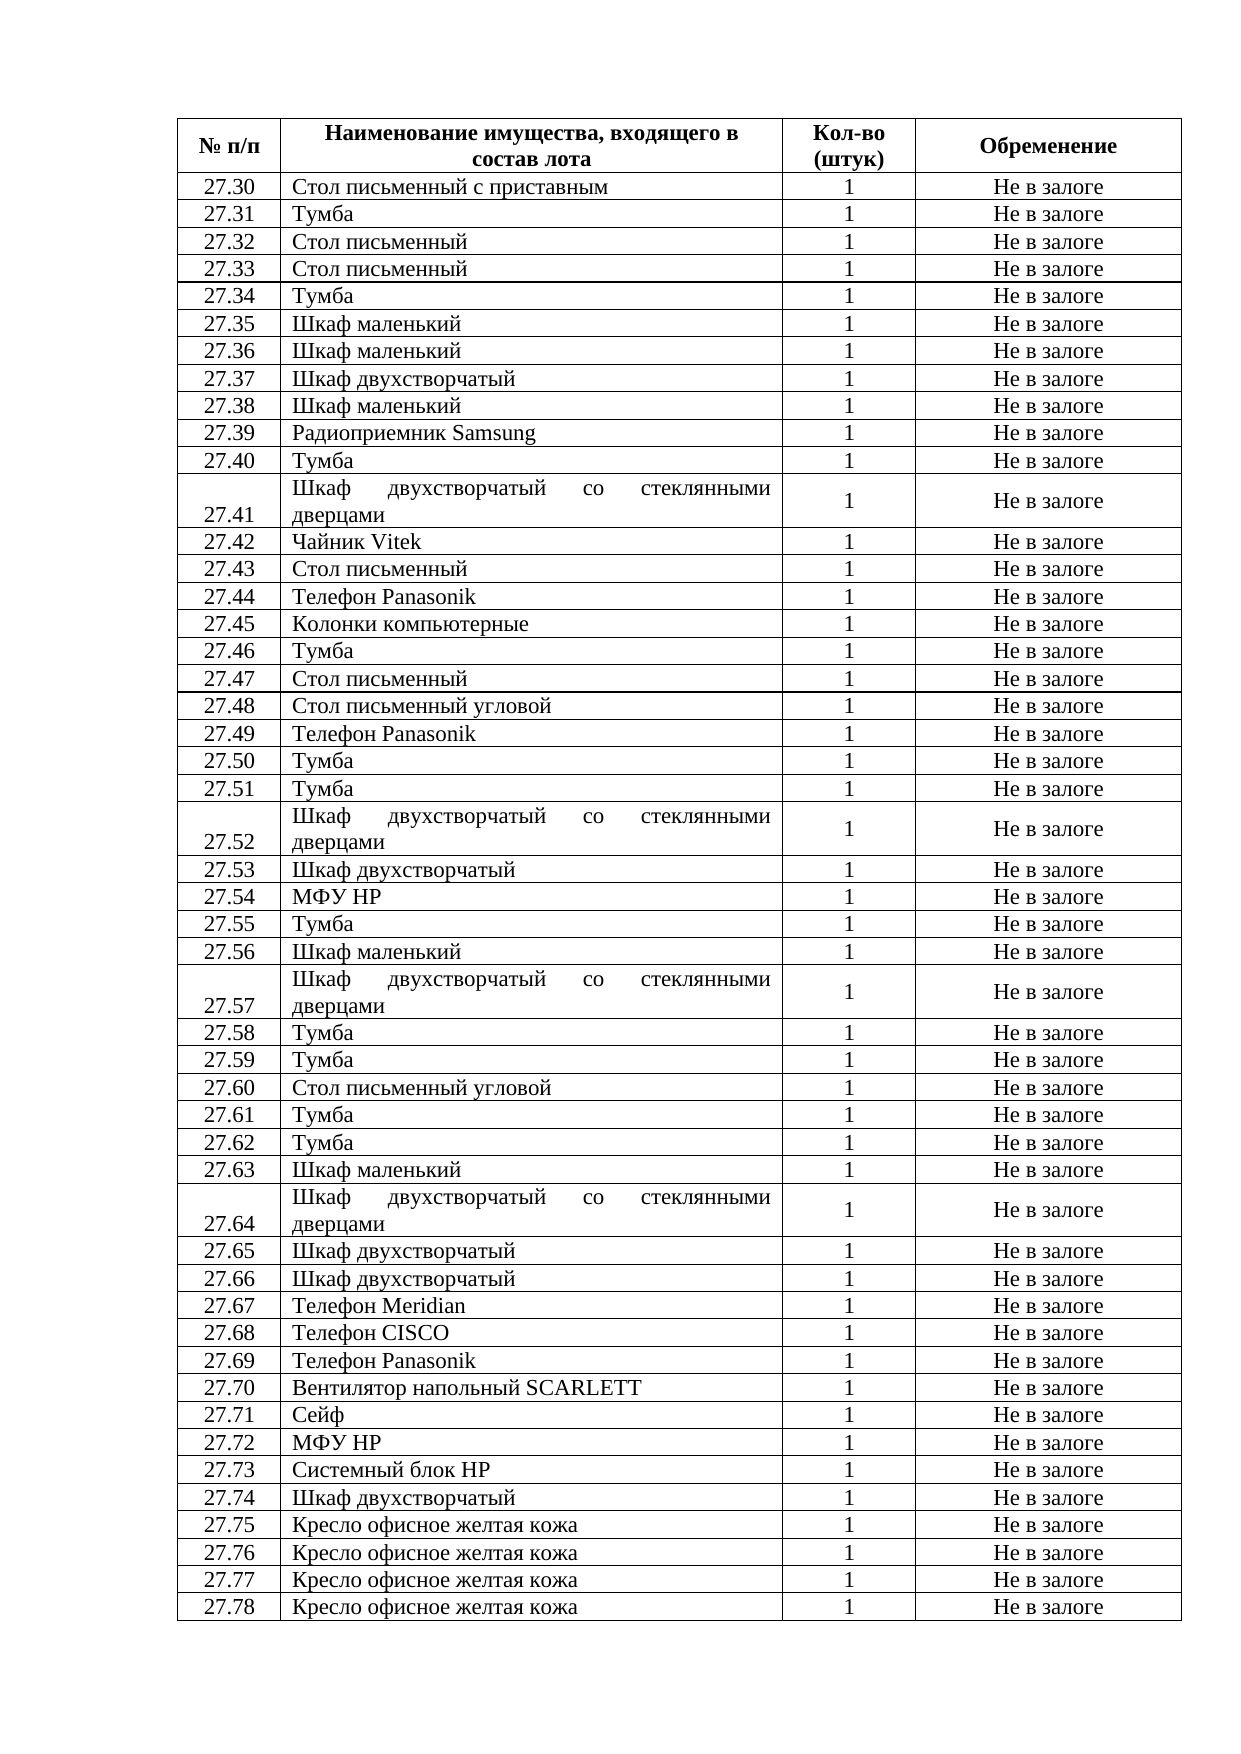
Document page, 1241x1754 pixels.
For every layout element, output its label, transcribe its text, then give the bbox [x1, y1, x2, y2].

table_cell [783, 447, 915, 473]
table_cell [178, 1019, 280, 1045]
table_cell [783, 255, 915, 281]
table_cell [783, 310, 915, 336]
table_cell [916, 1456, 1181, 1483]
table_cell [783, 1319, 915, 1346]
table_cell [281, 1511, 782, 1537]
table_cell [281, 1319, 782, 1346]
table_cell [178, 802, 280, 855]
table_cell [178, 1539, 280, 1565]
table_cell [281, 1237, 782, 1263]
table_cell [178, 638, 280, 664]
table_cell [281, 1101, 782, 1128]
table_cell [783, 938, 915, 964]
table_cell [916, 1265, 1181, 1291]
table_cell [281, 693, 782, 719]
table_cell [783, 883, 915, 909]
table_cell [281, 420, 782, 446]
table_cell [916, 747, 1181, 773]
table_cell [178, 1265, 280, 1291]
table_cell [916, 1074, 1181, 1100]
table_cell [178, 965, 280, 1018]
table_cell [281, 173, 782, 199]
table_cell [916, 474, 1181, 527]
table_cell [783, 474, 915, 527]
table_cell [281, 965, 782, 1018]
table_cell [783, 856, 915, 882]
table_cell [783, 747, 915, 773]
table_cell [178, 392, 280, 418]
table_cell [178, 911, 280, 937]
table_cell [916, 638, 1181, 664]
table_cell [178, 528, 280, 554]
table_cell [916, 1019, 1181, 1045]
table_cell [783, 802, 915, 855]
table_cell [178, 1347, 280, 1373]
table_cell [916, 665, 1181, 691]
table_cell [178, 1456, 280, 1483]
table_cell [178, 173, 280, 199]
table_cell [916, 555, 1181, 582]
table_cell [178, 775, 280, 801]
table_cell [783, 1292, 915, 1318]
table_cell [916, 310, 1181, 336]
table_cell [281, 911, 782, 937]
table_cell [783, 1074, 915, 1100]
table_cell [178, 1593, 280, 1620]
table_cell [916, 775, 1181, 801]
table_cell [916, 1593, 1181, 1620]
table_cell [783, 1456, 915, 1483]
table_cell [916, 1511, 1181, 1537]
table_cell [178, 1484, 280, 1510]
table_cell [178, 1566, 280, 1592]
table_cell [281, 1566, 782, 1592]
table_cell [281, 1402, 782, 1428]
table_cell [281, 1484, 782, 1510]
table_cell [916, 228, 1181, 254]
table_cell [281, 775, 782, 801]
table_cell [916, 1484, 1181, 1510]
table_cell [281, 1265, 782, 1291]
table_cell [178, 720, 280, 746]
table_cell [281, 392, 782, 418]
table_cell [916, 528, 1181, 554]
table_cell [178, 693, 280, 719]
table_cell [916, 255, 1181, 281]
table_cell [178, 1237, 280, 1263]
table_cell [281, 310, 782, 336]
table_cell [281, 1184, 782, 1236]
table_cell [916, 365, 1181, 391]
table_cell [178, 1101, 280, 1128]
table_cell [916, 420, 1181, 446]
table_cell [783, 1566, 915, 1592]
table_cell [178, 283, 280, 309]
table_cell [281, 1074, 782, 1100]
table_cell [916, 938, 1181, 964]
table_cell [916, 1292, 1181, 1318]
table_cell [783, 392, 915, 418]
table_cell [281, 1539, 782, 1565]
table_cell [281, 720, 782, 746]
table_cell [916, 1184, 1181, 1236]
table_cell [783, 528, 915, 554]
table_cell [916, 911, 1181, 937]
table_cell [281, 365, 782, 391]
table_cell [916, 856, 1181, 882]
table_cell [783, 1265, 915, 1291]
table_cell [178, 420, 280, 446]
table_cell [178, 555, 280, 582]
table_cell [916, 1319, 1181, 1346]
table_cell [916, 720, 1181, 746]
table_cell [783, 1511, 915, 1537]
table_header № п/п [178, 119, 280, 172]
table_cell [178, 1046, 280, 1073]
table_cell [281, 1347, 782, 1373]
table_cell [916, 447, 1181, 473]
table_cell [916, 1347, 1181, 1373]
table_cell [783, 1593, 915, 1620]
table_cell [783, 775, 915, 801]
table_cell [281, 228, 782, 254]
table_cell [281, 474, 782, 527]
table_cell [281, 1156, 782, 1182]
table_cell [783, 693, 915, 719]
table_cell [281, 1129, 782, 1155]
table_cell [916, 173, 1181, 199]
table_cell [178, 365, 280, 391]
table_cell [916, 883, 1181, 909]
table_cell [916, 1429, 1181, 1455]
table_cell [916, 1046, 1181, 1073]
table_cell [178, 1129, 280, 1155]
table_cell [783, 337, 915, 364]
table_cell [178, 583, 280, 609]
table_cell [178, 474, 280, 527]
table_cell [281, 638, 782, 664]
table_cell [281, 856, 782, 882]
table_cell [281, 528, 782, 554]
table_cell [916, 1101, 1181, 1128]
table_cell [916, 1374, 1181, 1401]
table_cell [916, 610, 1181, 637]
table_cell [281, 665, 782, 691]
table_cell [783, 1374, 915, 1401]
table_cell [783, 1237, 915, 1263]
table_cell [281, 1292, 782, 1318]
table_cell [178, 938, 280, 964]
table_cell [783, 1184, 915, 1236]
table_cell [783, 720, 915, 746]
table_header Обременение [916, 119, 1181, 172]
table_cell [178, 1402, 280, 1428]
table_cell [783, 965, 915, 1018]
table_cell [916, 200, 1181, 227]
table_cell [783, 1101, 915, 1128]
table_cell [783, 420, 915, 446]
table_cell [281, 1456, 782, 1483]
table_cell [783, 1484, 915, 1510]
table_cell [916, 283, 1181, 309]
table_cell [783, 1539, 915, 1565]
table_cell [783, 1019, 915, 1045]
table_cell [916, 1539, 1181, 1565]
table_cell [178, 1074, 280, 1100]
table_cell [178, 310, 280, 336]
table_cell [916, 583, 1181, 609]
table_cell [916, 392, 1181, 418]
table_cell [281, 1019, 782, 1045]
table_header Наименование имущества, входящего в состав лота [281, 119, 782, 172]
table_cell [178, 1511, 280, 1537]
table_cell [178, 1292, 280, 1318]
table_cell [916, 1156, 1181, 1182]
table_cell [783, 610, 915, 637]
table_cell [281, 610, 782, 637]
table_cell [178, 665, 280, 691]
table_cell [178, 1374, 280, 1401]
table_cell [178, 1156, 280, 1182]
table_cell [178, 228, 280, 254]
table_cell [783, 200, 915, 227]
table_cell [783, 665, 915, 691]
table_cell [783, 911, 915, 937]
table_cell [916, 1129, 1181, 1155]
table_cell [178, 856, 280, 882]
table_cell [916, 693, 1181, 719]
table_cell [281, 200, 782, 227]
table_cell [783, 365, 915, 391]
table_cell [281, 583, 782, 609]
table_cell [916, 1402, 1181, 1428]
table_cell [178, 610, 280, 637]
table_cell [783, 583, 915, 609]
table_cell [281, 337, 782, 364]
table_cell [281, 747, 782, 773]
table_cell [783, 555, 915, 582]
table_header Кол-во (штук) [783, 119, 915, 172]
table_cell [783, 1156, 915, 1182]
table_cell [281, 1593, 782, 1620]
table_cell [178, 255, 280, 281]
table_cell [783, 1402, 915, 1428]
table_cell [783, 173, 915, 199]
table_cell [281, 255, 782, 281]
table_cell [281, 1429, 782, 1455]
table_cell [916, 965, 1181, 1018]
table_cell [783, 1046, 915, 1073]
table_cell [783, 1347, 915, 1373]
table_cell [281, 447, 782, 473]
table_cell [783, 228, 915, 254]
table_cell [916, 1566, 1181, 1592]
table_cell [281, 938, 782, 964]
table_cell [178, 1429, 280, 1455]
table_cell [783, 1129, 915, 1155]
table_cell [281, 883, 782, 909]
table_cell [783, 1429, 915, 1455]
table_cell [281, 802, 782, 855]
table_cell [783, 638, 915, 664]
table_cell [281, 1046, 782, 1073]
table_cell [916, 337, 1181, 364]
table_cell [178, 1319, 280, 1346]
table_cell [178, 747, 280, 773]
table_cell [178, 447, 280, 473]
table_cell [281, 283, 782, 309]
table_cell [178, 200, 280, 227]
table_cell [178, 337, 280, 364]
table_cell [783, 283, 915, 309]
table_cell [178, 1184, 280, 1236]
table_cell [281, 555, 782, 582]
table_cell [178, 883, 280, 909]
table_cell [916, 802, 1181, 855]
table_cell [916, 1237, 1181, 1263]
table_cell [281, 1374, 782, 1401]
